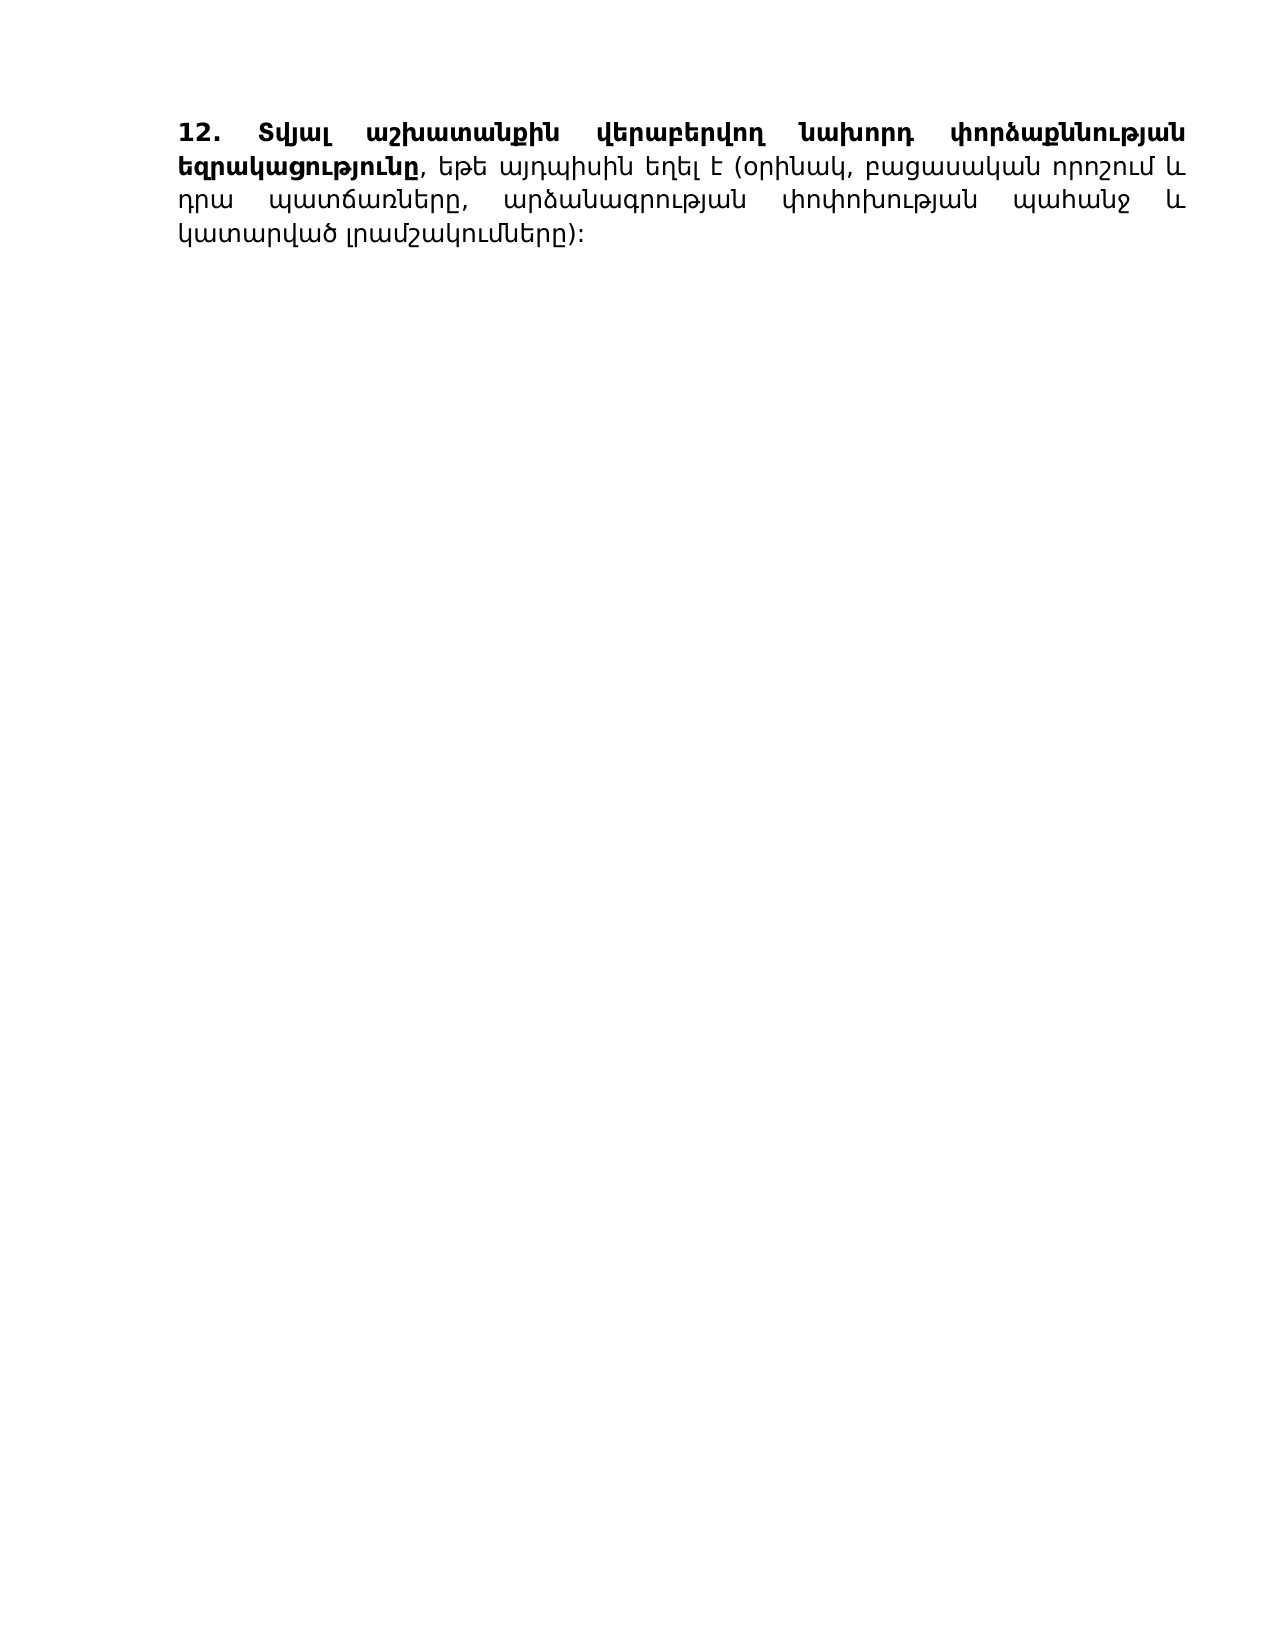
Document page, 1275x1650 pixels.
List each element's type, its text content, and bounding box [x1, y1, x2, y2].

text 12. Տվյալ աշխատանքին վերաբերվող նախորդ փորձաքննության եզրակացությունը, եթե այդպիսին եղել է (օրինակ, բացասական որոշում և դրա պատճառները, արձանագրության փոփոխության պահանջ և կատարված լրամշակումները): [177, 118, 1186, 248]
